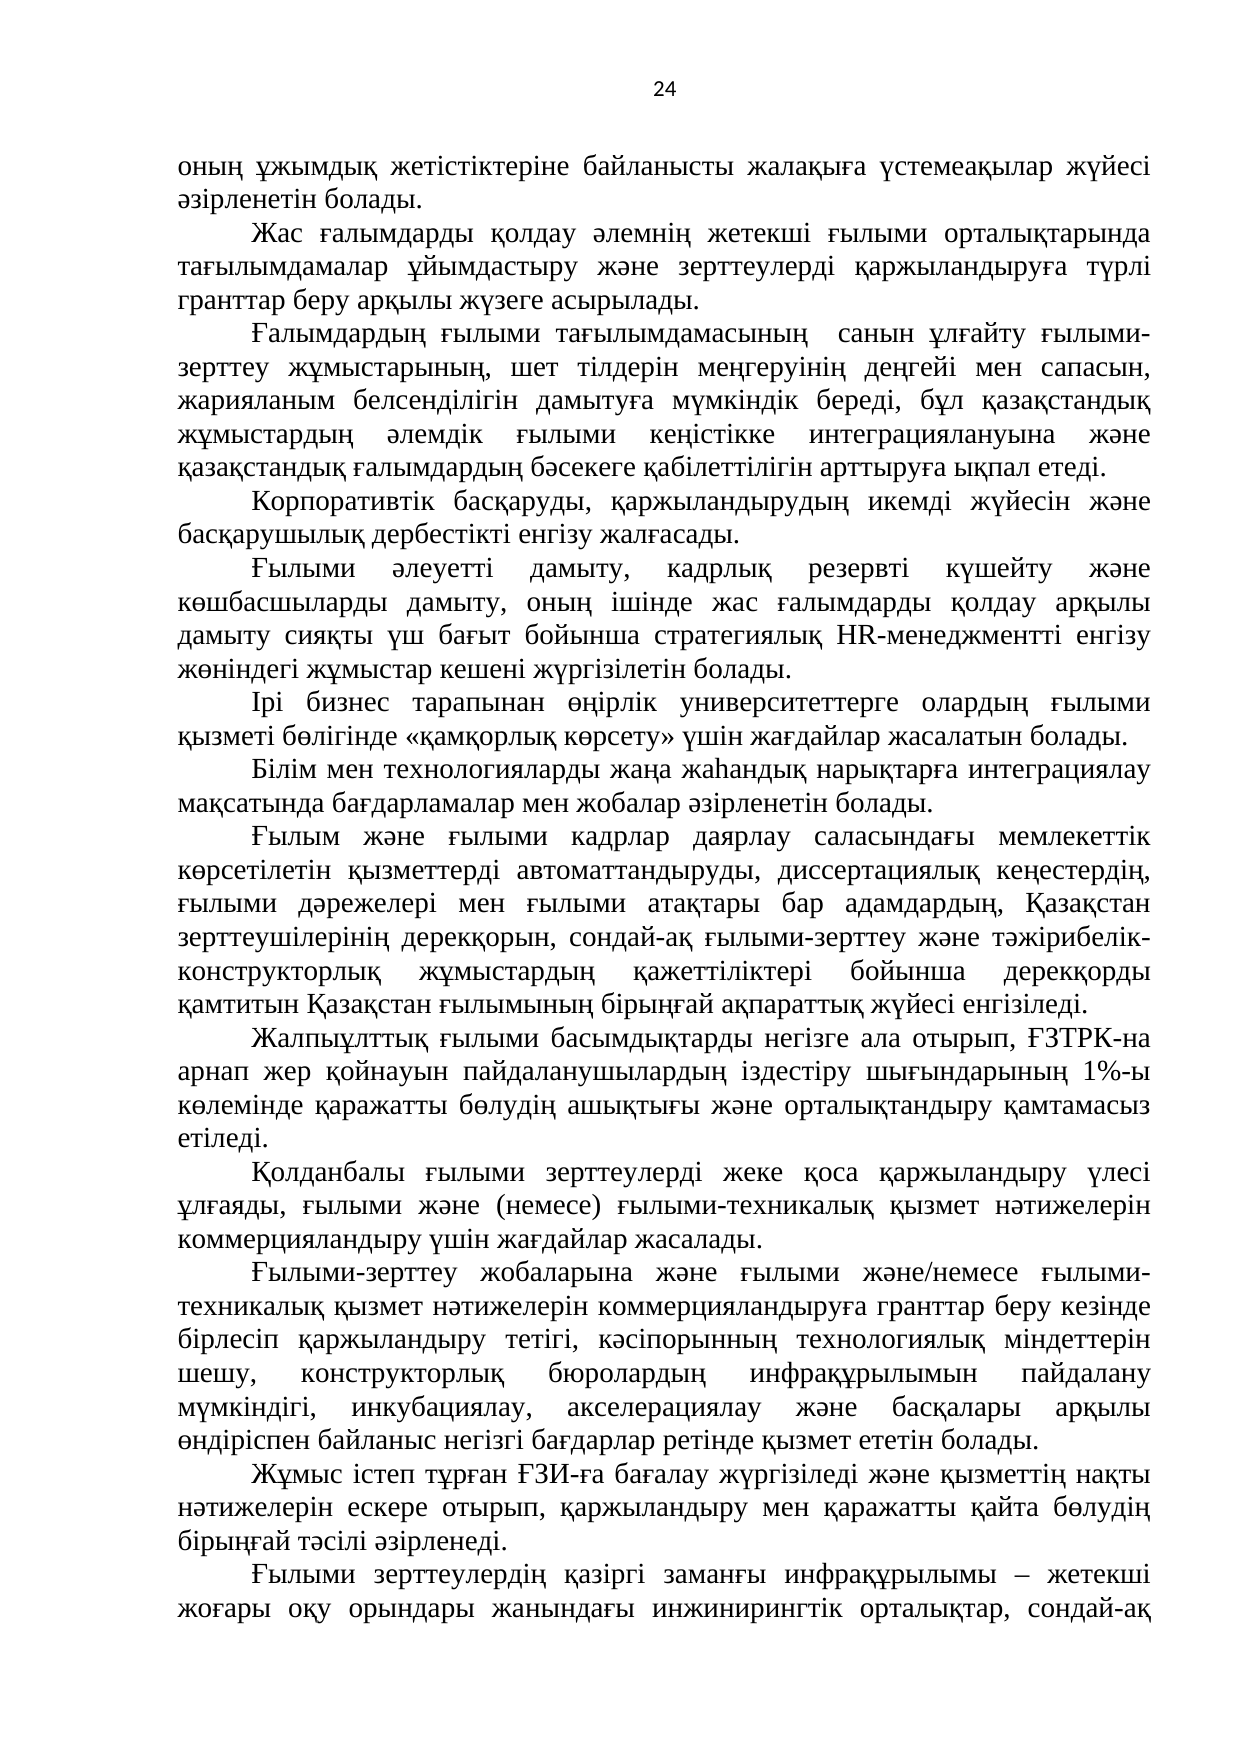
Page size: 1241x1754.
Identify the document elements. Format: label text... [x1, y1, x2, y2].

text Ғылыми әлеуетті дамыту, кадрлық резервті күшейту және көшбасшыларды дамыту, оның ішінде жас ғалымдарды қолдау арқылы дамыту сияқты үш бағыт бойынша стратегиялық HR-менеджментті енгізу жөніндегі жұмыстар кешені жүргізілетін болады. [177, 550, 1152, 684]
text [177, 1556, 1152, 1623]
text Ғалымдардың ғылыми тағылымдамасының санын ұлғайту ғылыми-зерттеу жұмыстарының, шет тілдерін меңгеруінің деңгейі мен сапасын, жарияланым белсенділігін дамытуға мүмкіндік береді, бұл қазақстандық жұмыстардың әлемдік ғылыми кеңістікке интеграциялануына және қазақстандық ғалымдардың бәсекеге қабілеттілігін арттыруға ықпал етеді. [177, 315, 1152, 483]
text Жұмыс істеп тұрған ҒЗИ-ға бағалау жүргізіледі және қызметтің нақты нәтижелерін ескере отырып, қаржыландыру мен қаражатты қайта бөлудің бірыңғай тәсілі әзірленеді. [177, 1456, 1152, 1556]
text Ірі бизнес тарапынан өңірлік университеттерге олардың ғылыми қызметі бөлігінде «қамқорлық көрсету» үшін жағдайлар жасалатын болады. [177, 684, 1152, 751]
text Білім мен технологияларды жаңа жаһандық нарықтарға интеграциялау мақсатында бағдарламалар мен жобалар әзірленетін болады. [177, 751, 1152, 818]
text Корпоративтік басқаруды, қаржыландырудың икемді жүйесін және басқарушылық дербестікті енгізу жалғасады. [177, 483, 1152, 550]
text Жалпыұлттық ғылыми басымдықтарды негізге ала отырып, ҒЗТРК-на арнап жер қойнауын пайдаланушылардың іздестіру шығындарының 1%-ы көлемінде қаражатты бөлудің ашықтығы және орталықтандыру қамтамасыз етіледі. [177, 1020, 1152, 1154]
text Ғылым және ғылыми кадрлар даярлау саласындағы мемлекеттік көрсетілетін қызметтерді автоматтандыруды, диссертациялық кеңестердің, ғылыми дәрежелері мен ғылыми атақтары бар адамдардың, Қазақстан зерттеушілерінің дерекқорын, сондай-ақ ғылыми-зерттеу және тәжірибелік-конструкторлық жұмыстардың қажеттіліктері бойынша дерекқорды қамтитын Қазақстан ғылымының бірыңғай ақпараттық жүйесі енгізіледі. [177, 818, 1152, 1020]
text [177, 148, 1152, 215]
text Қолданбалы ғылыми зерттеулерді жеке қоса қаржыландыру үлесі ұлғаяды, ғылыми және (немесе) ғылыми-техникалық қызмет нәтижелерін коммерцияландыру үшін жағдайлар жасалады. [177, 1154, 1152, 1254]
text Ғылыми-зерттеу жобаларына және ғылыми және/немесе ғылыми-техникалық қызмет нәтижелерін коммерцияландыруға гранттар беру кезінде бірлесіп қаржыландыру тетігі, кәсіпорынның технологиялық міндеттерін шешу, конструкторлық бюролардың инфрақұрылымын пайдалану мүмкіндігі, инкубациялау, акселерациялау және басқалары арқылы өндіріспен байланыс негізгі бағдарлар ретінде қызмет ететін болады. [177, 1254, 1152, 1456]
text Жас ғалымдарды қолдау әлемнің жетекші ғылыми орталықтарында тағылымдамалар ұйымдастыру және зерттеулерді қаржыландыруға түрлі гранттар беру арқылы жүзеге асырылады. [177, 215, 1152, 315]
